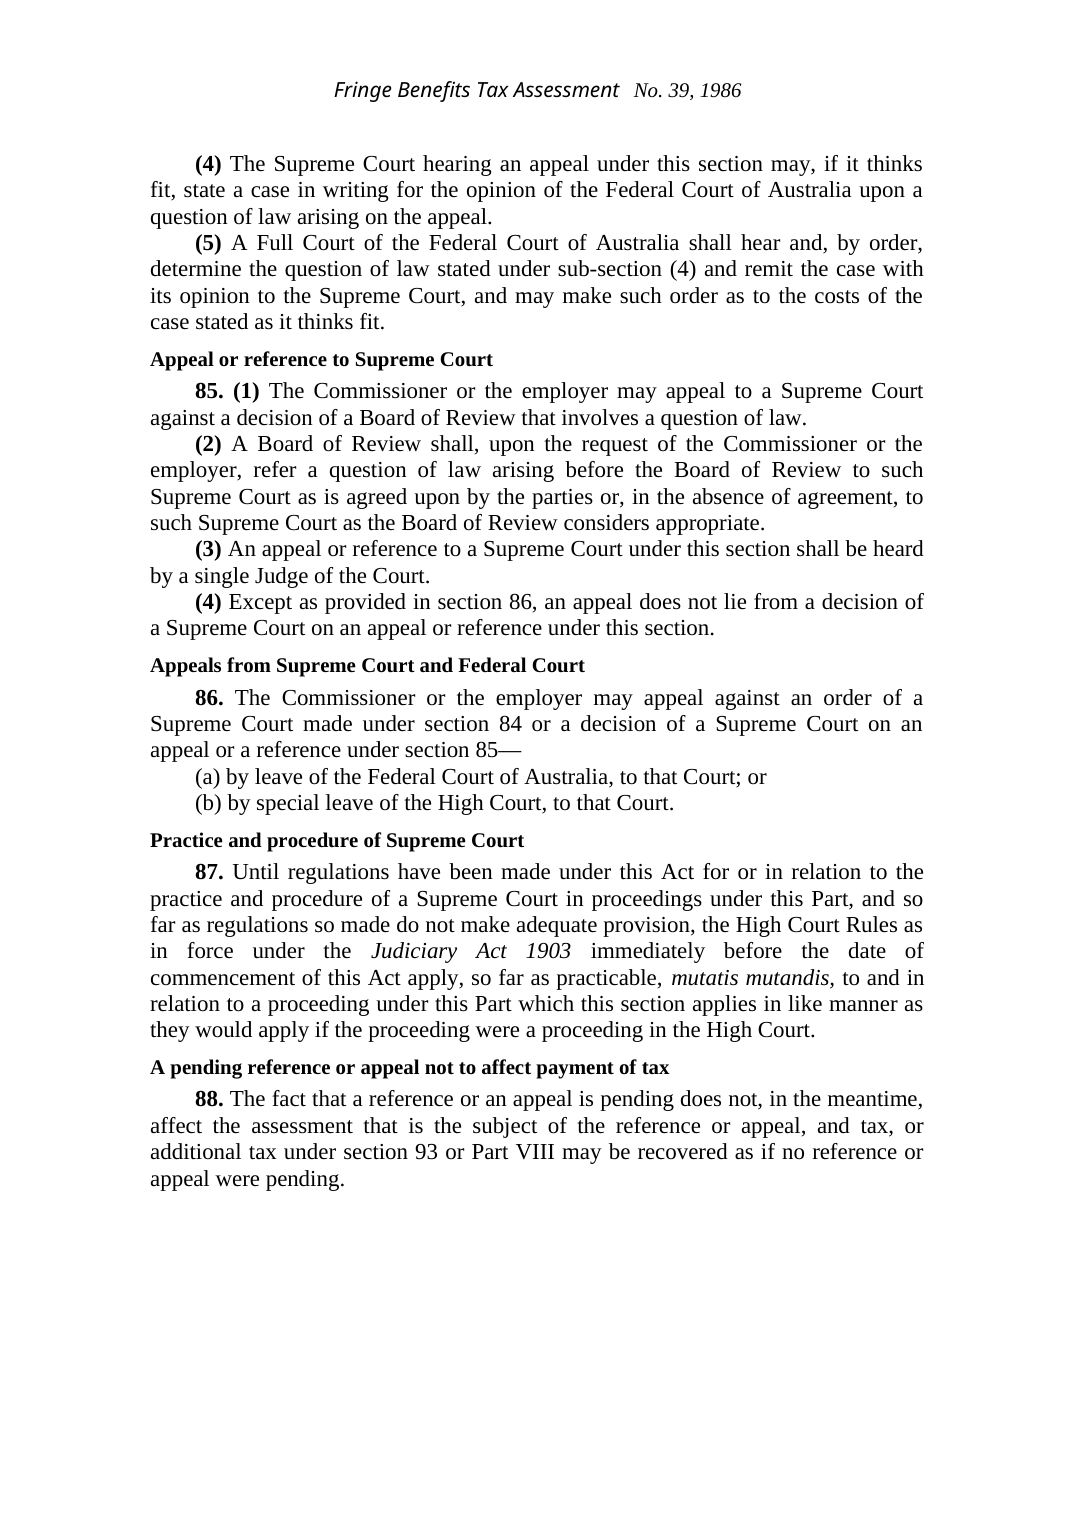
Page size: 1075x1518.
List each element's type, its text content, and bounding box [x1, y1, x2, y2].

text (2) A Board of Review shall, upon the request of the Commissioner or the employer, refer a question of law arising before the Board of Review to such Supreme Court as is agreed upon by the parties or, in the absence of agreement, to such Supreme Court as the Board of Review considers appropriate. [150, 430, 925, 535]
text (4) Except as provided in section 86, an appeal does not lie from a decision of a Supreme Court on an appeal or reference under this section. [150, 588, 925, 641]
text A pending reference or appeal not to affect payment of tax [150, 1055, 925, 1079]
text (a) by leave of the Federal Court of Australia, to that Court; or [195, 763, 925, 789]
text (5) A Full Court of the Federal Court of Australia shall hear and, by order, determine the question of law stated under sub-section (4) and remit the case with its opinion to the Supreme Court, and may make such order as to the costs of the case stated as it thinks fit. [150, 229, 925, 334]
text 87. Until regulations have been made under this Act for or in relation to the practice and procedure of a Supreme Court in proceedings under this Part, and so far as regulations so made do not make adequate provision, the High Court Rules as in force under the Judiciary Act 1903 immediately before the date of commencement of this Act apply, so far as practicable, mutatis mutandis, to and in relation to a proceeding under this Part which this section applies in like manner as they would apply if the proceeding were a proceeding in the High Court. [150, 858, 925, 1043]
text 88. The fact that a reference or an appeal is pending does not, in the meantime, affect the assessment that is the subject of the reference or appeal, and tax, or additional tax under section 93 or Part VIII may be recovered as if no reference or appeal were pending. [150, 1086, 925, 1191]
text Practice and procedure of Supreme Court [150, 828, 925, 852]
text 86. The Commissioner or the employer may appeal against an order of a Supreme Court made under section 84 or a decision of a Supreme Court on an appeal or a reference under section 85— [150, 684, 925, 763]
text (3) An appeal or reference to a Supreme Court under this section shall be heard by a single Judge of the Court. [150, 535, 925, 588]
text (4) The Supreme Court hearing an appeal under this section may, if it thinks fit, state a case in writing for the opinion of the Federal Court of Australia upon a question of law arising on the appeal. [150, 150, 925, 229]
text (b) by special leave of the High Court, to that Court. [195, 789, 925, 815]
text 85. (1) The Commissioner or the employer may appeal to a Supreme Court against a decision of a Board of Review that involves a question of law. [150, 377, 925, 430]
text Appeals from Supreme Court and Federal Court [150, 653, 925, 677]
text Appeal or reference to Supreme Court [150, 347, 925, 371]
